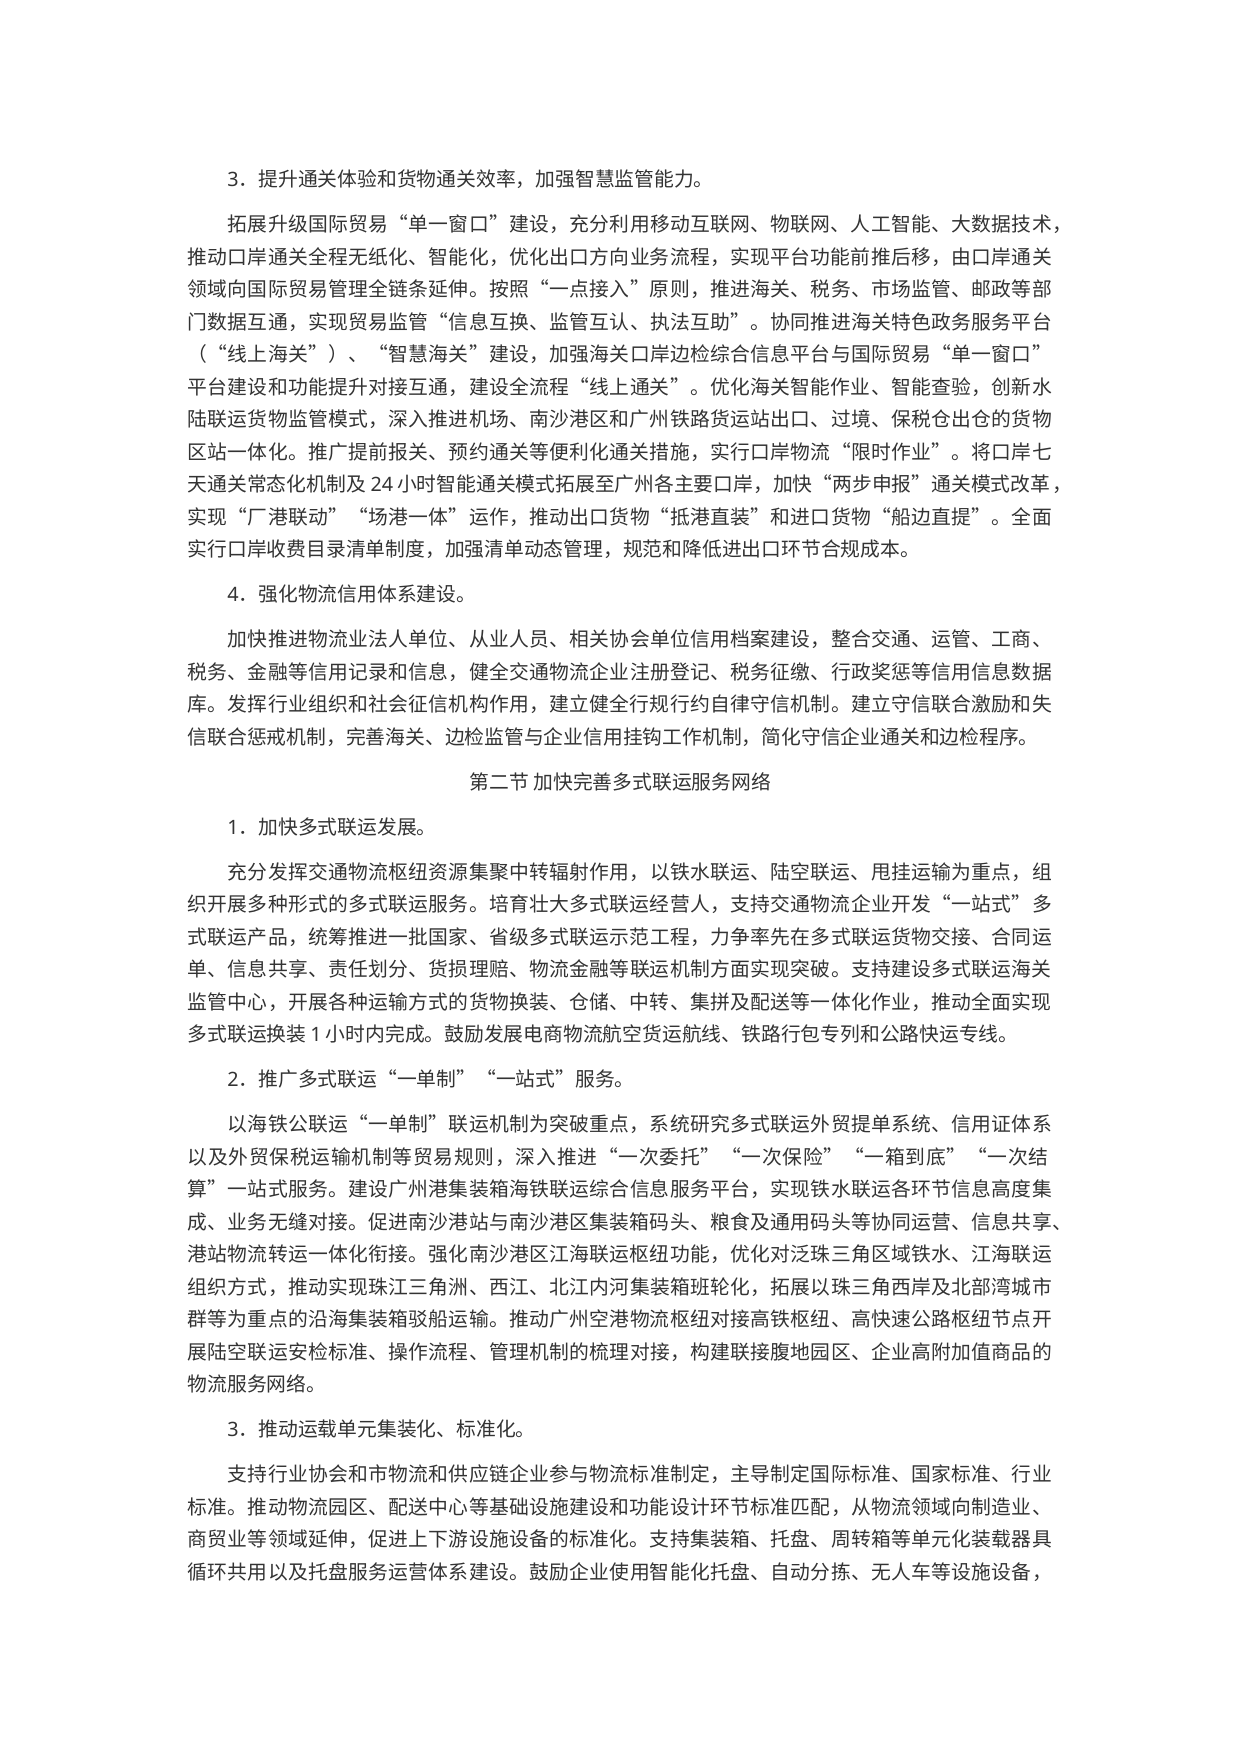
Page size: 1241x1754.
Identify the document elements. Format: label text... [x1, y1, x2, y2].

text 1．加快多式联运发展。 [187, 809, 1053, 842]
text 加快推进物流业法人单位、从业人员、相关协会单位信用档案建设，整合交通、运管、工商、税务、金融等信用记录和信息，健全交通物流企业注册登记、税务征缴、行政奖惩等信用信息数据库。发挥行业组织和社会征信机构作用，建立健全行规行约自律守信机制。建立守信联合激励和失信联合惩戒机制，完善海关、边检监管与企业信用挂钩工作机制，简化守信企业通关和边检程序。 [187, 622, 1053, 752]
text 第二节 加快完善多式联运服务网络 [187, 764, 1053, 797]
text 以海铁公联运“一单制”联运机制为突破重点，系统研究多式联运外贸提单系统、信用证体系以及外贸保税运输机制等贸易规则，深入推进“一次委托”“一次保险”“一箱到底”“一次结算”一站式服务。建设广州港集装箱海铁联运综合信息服务平台，实现铁水联运各环节信息高度集成、业务无缝对接。促进南沙港站与南沙港区集装箱码头、粮食及通用码头等协同运营、信息共享、港站物流转运一体化衔接。强化南沙港区江海联运枢纽功能，优化对泛珠三角区域铁水、江海联运组织方式，推动实现珠江三角洲、西江、北江内河集装箱班轮化，拓展以珠三角西岸及北部湾城市群等为重点的沿海集装箱驳船运输。推动广州空港物流枢纽对接高铁枢纽、高快速公路枢纽节点开展陆空联运安检标准、操作流程、管理机制的梳理对接，构建联接腹地园区、企业高附加值商品的物流服务网络。 [187, 1107, 1053, 1399]
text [187, 1457, 1053, 1587]
text 3．提升通关体验和货物通关效率，加强智慧监管能力。 [187, 162, 1053, 194]
text 3．推动运载单元集装化、标准化。 [187, 1412, 1053, 1444]
text 拓展升级国际贸易“单一窗口”建设，充分利用移动互联网、物联网、人工智能、大数据技术，推动口岸通关全程无纸化、智能化，优化出口方向业务流程，实现平台功能前推后移，由口岸通关领域向国际贸易管理全链条延伸。按照“一点接入”原则，推进海关、税务、市场监管、邮政等部门数据互通，实现贸易监管“信息互换、监管互认、执法互助”。协同推进海关特色政务服务平台（“线上海关”）、“智慧海关”建设，加强海关口岸边检综合信息平台与国际贸易“单一窗口”平台建设和功能提升对接互通，建设全流程“线上通关”。优化海关智能作业、智能查验，创新水陆联运货物监管模式，深入推进机场、南沙港区和广州铁路货运站出口、过境、保税仓出仓的货物区站一体化。推广提前报关、预约通关等便利化通关措施，实行口岸物流“限时作业”。将口岸七天通关常态化机制及24小时智能通关模式拓展至广州各主要口岸，加快“两步申报”通关模式改革，实现“厂港联动”“场港一体”运作，推动出口货物“抵港直装”和进口货物“船边直提”。全面实行口岸收费目录清单制度，加强清单动态管理，规范和降低进出口环节合规成本。 [187, 207, 1053, 564]
text 2．推广多式联运“一单制”“一站式”服务。 [187, 1062, 1053, 1094]
text 4．强化物流信用体系建设。 [187, 577, 1053, 609]
text 充分发挥交通物流枢纽资源集聚中转辐射作用，以铁水联运、陆空联运、甩挂运输为重点，组织开展多种形式的多式联运服务。培育壮大多式联运经营人，支持交通物流企业开发“一站式”多式联运产品，统筹推进一批国家、省级多式联运示范工程，力争率先在多式联运货物交接、合同运单、信息共享、责任划分、货损理赔、物流金融等联运机制方面实现突破。支持建设多式联运海关监管中心，开展各种运输方式的货物换装、仓储、中转、集拼及配送等一体化作业，推动全面实现多式联运换装1小时内完成。鼓励发展电商物流航空货运航线、铁路行包专列和公路快运专线。 [187, 854, 1053, 1049]
